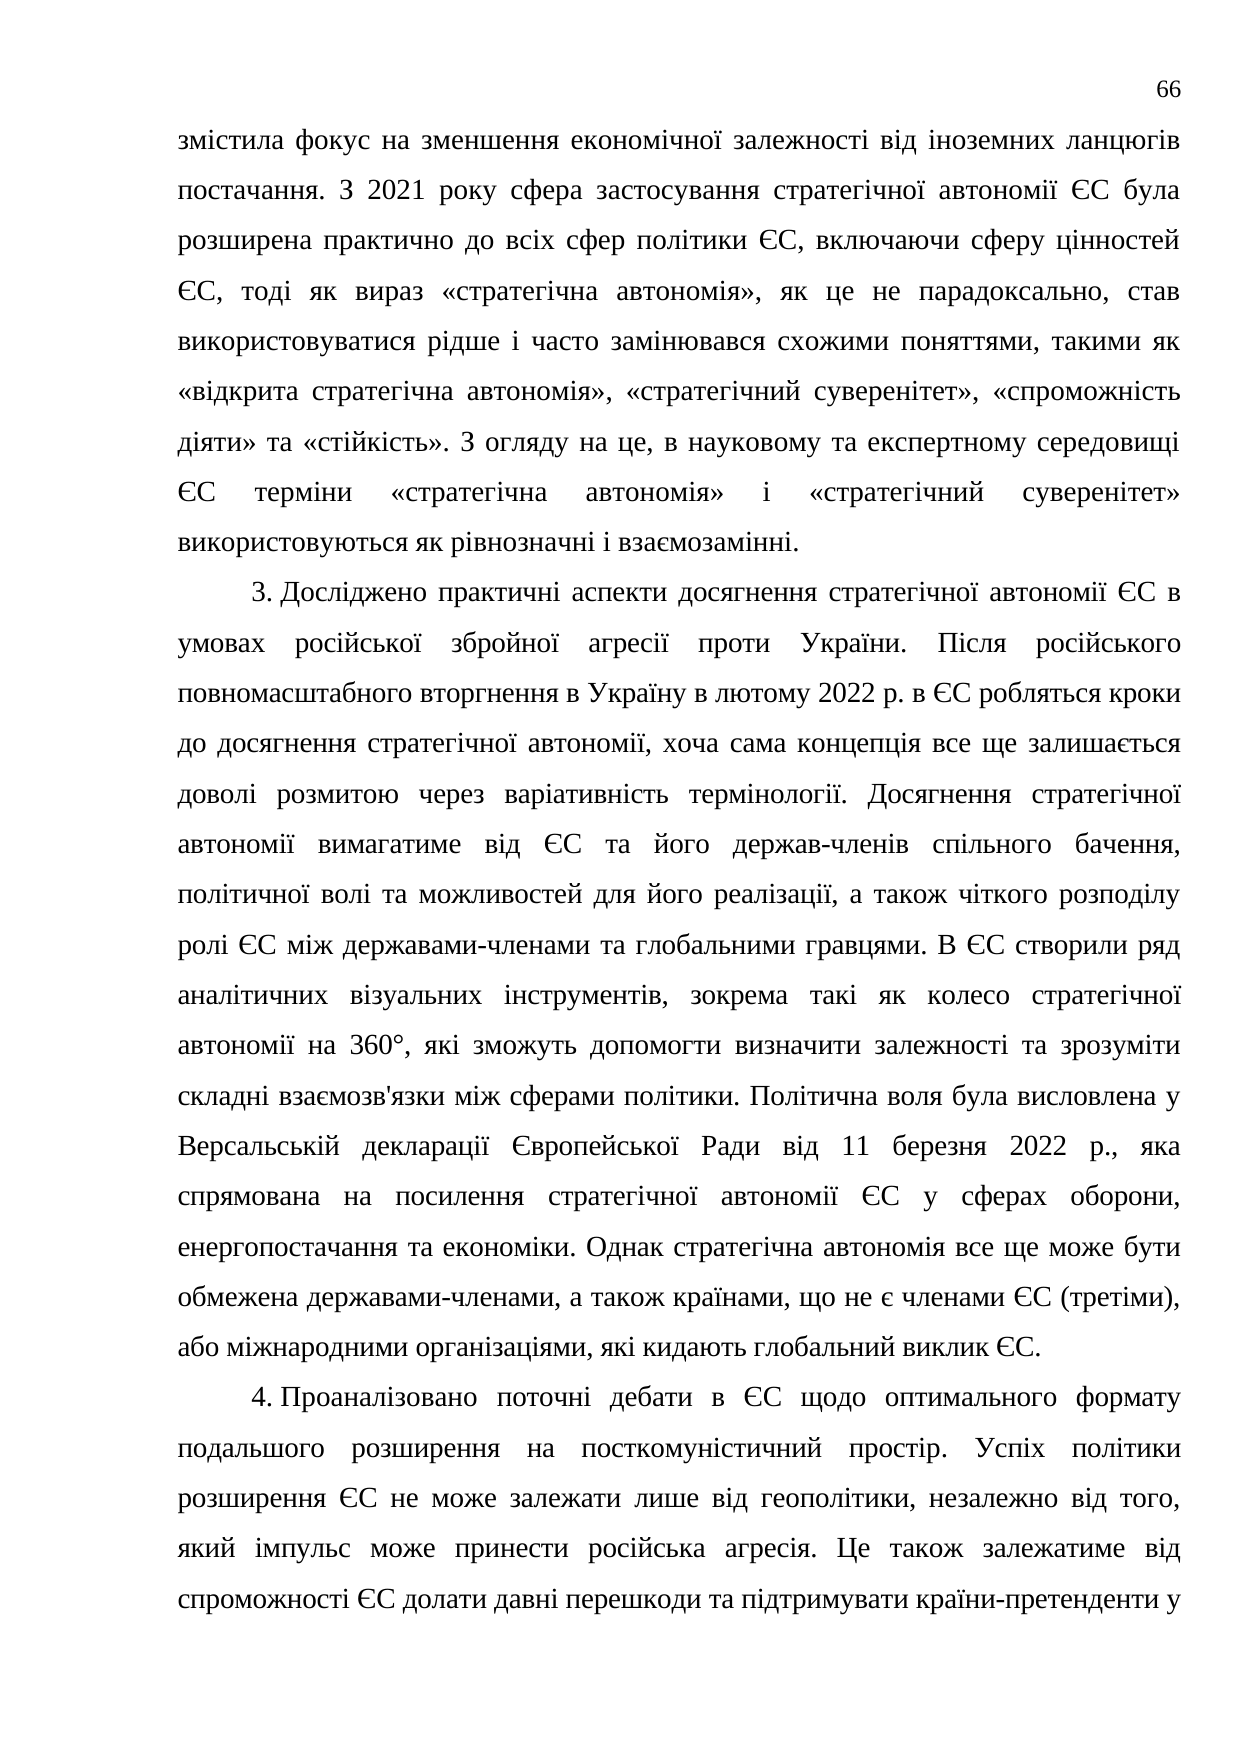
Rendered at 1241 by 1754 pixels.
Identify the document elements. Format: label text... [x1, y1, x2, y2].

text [177, 1379, 1181, 1614]
text 3. Досліджено практичні аспекти досягнення стратегічної автономії ЄС в умовах російської збройної агресії проти України. Після російського повномасштабного вторгнення в Україну в лютому 2022 р. в ЄС робляться кроки до досягнення стратегічної автономії, хоча сама концепція все ще залишається доволі розмитою через варіативність термінології. Досягнення стратегічної автономії вимагатиме від ЄС та його держав-членів спільного бачення, політичної волі та можливостей для його реалізації, а також чіткого розподілу ролі ЄС між державами-членами та глобальними гравцями. В ЄС створили ряд аналітичних візуальних інструментів, зокрема такі як колесо стратегічної автономії на 360°, які зможуть допомогти визначити залежності та зрозуміти складні взаємозв'язки між сферами політики. Політична воля була висловлена у Версальській декларації Європейської Ради від 11 березня 2022 р., яка спрямована на посилення стратегічної автономії ЄС у сферах оборони, енергопостачання та економіки. Однак стратегічна автономія все ще може бути обмежена державами-членами, а також країнами, що не є членами ЄС (третіми), або міжнародними організаціями, які кидають глобальний виклик ЄС. [177, 574, 1181, 1363]
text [177, 122, 1181, 558]
